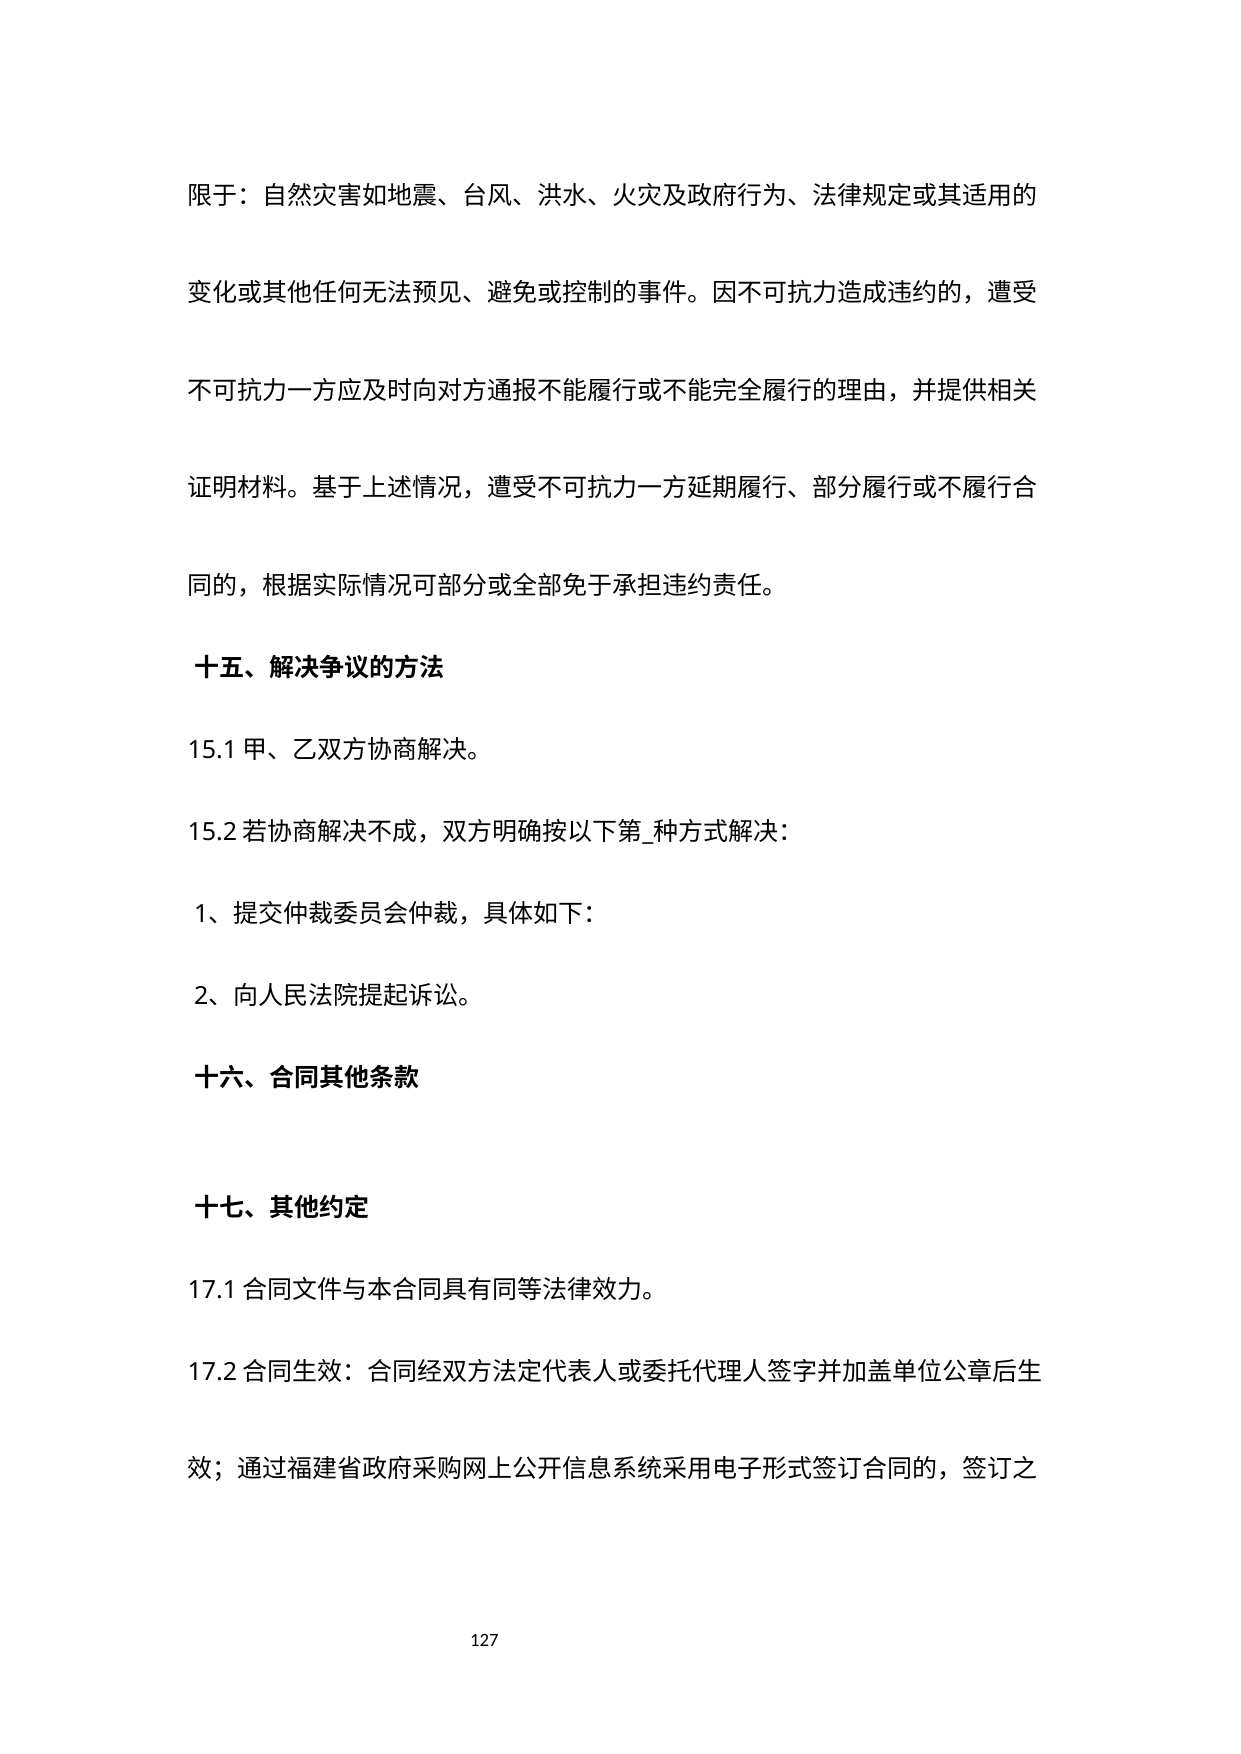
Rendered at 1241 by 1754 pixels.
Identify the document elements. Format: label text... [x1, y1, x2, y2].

text 15.1甲、乙双方协商解决。 [187, 716, 1053, 781]
text 17.1合同文件与本合同具有同等法律效力。 [187, 1256, 1053, 1321]
text 十五、解决争议的方法 [187, 634, 1053, 699]
text 1、提交仲裁委员会仲裁，具体如下： [187, 880, 1053, 945]
text 2、向人民法院提起诉讼。 [187, 962, 1053, 1027]
text 十七、其他约定 [187, 1174, 1053, 1239]
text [187, 1338, 1053, 1500]
text 十六、合同其他条款 [187, 1044, 1053, 1158]
text 15.2若协商解决不成，双方明确按以下第_种方式解决： [187, 798, 1053, 863]
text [187, 162, 1053, 617]
